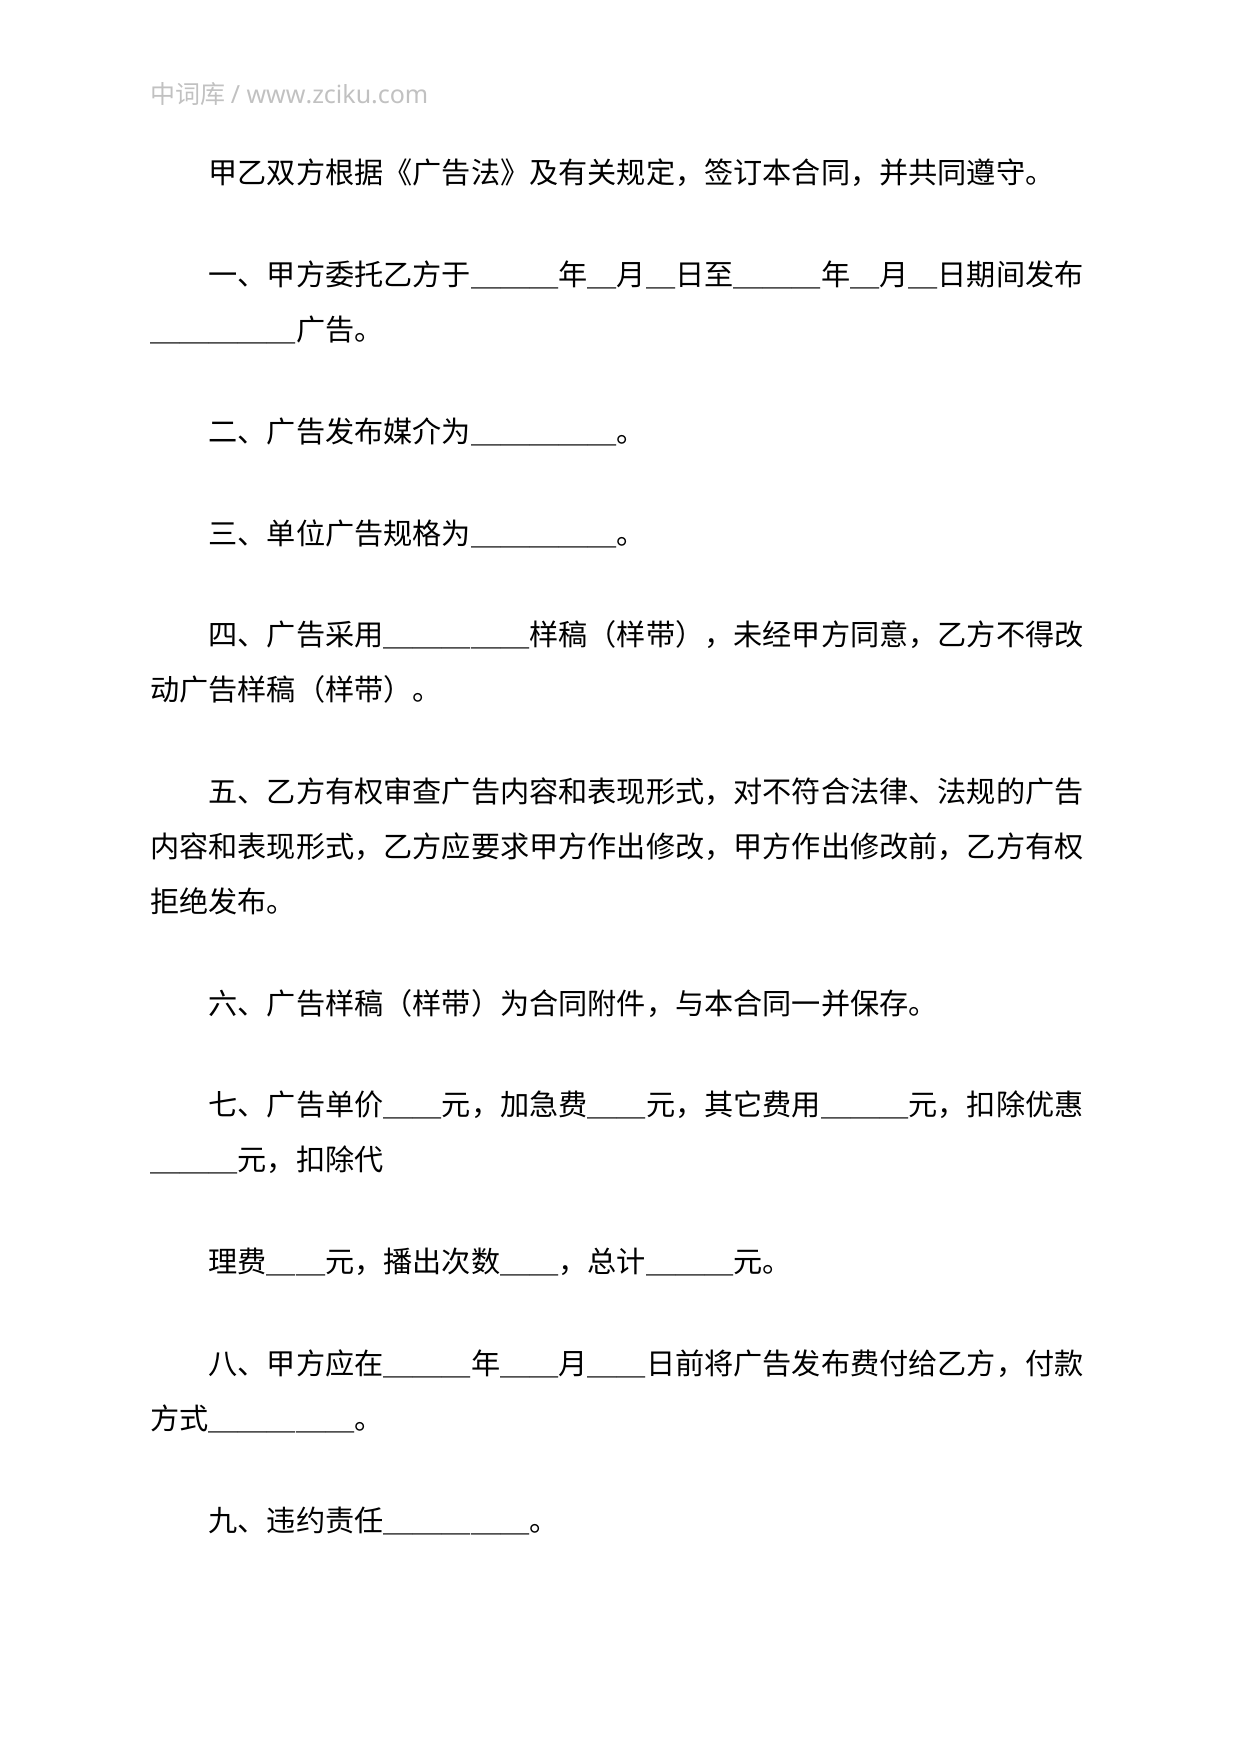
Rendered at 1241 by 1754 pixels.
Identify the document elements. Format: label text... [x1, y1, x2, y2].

text 二、广告发布媒介为＿＿＿＿＿。 [150, 408, 1090, 451]
text 三、单位广告规格为＿＿＿＿＿。 [150, 510, 1090, 552]
text 八、甲方应在＿＿＿年＿＿月＿＿日前将广告发布费付给乙方，付款方式＿＿＿＿＿。 [150, 1340, 1090, 1438]
text 六、广告样稿（样带）为合同附件，与本合同一并保存。 [150, 980, 1090, 1022]
text 甲乙双方根据《广告法》及有关规定，签订本合同，并共同遵守。 [150, 150, 1090, 192]
text 九、违约责任＿＿＿＿＿。 [150, 1497, 1090, 1539]
text 五、乙方有权审查广告内容和表现形式，对不符合法律、法规的广告内容和表现形式，乙方应要求甲方作出修改，甲方作出修改前，乙方有权拒绝发布。 [150, 769, 1090, 921]
text 七、广告单价＿＿元，加急费＿＿元，其它费用＿＿＿元，扣除优惠＿＿＿元，扣除代 [150, 1082, 1090, 1179]
text 理费＿＿元，播出次数＿＿，总计＿＿＿元。 [150, 1239, 1090, 1281]
text 一、甲方委托乙方于＿＿＿年＿月＿日至＿＿＿年＿月＿日期间发布＿＿＿＿＿广告。 [150, 252, 1090, 349]
text 四、广告采用＿＿＿＿＿样稿（样带），未经甲方同意，乙方不得改动广告样稿（样带）。 [150, 612, 1090, 709]
